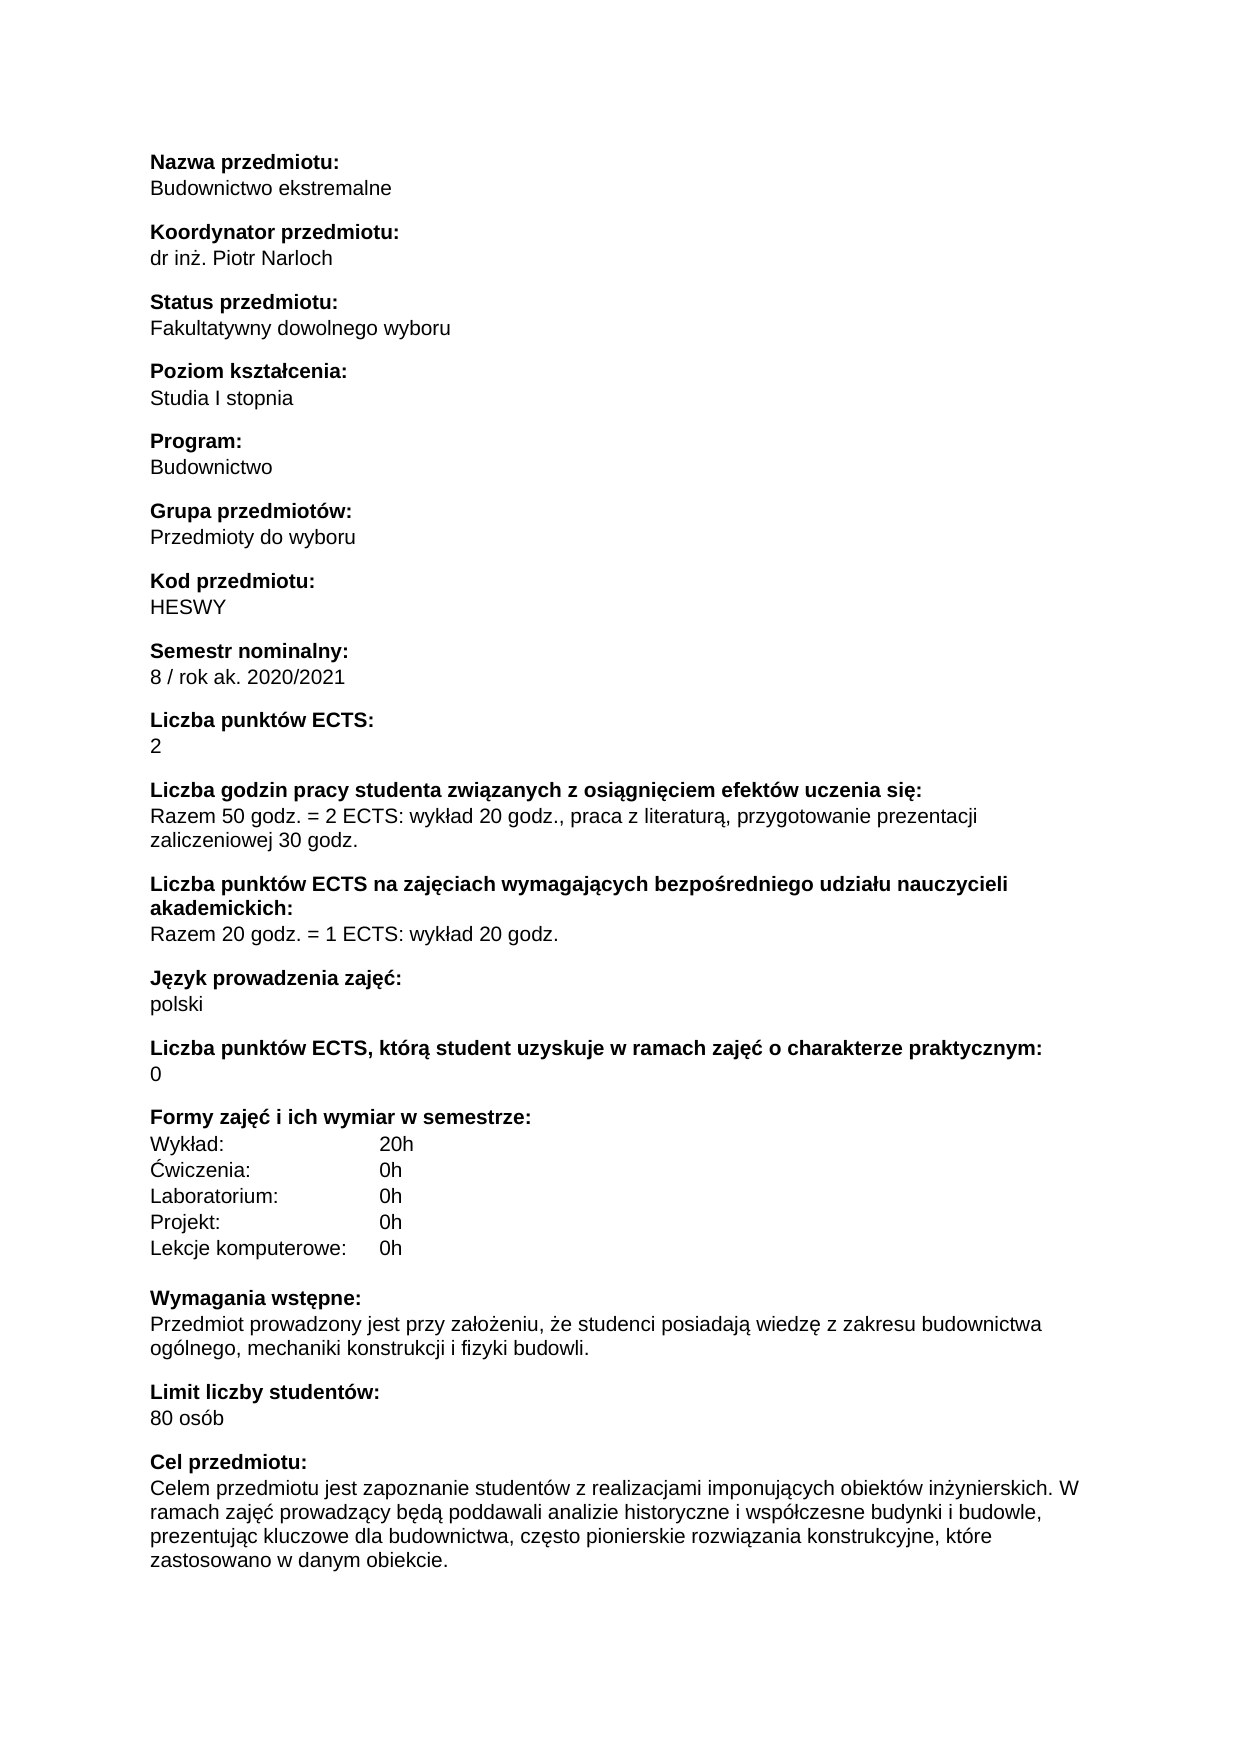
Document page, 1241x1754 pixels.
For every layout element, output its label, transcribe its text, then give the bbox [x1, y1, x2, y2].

text Nazwa przedmiotu: [150, 150, 1090, 174]
text Formy zajęć i ich wymiar w semestrze: [150, 1105, 1090, 1129]
table_cell Laboratorium: [140, 1184, 367, 1208]
table_cell 0h [369, 1208, 597, 1234]
table_header Wykład: [140, 1132, 367, 1156]
text 80 osób [150, 1406, 1090, 1430]
text Język prowadzenia zajęć: [150, 966, 1090, 989]
text dr inż. Piotr Narloch [150, 246, 1090, 270]
table_cell 0h [369, 1156, 597, 1182]
text Program: [150, 429, 1090, 453]
text polski [150, 992, 1090, 1016]
table_cell Lekcje komputerowe: [140, 1236, 367, 1260]
text Liczba punktów ECTS, którą student uzyskuje w ramach zajęć o charakterze praktycznym: [150, 1035, 1090, 1059]
text Semestr nominalny: [150, 638, 1090, 662]
text Liczba godzin pracy studenta związanych z osiągnięciem efektów uczenia się: [150, 778, 1090, 802]
table_header 20h [369, 1132, 597, 1156]
text 2 [150, 734, 1090, 758]
text Budownictwo ekstremalne [150, 176, 1090, 200]
text 0 [150, 1061, 1090, 1085]
text Razem 50 godz. = 2 ECTS: wykład 20 godz., praca z literaturą, przygotowanie prezentacji zaliczeniowej 30 godz. [150, 804, 1090, 852]
text Liczba punktów ECTS: [150, 708, 1090, 732]
text HESWY [150, 595, 1090, 619]
text Liczba punktów ECTS na zajęciach wymagających bezpośredniego udziału nauczycieli akademickich: [150, 872, 1090, 920]
text Celem przedmiotu jest zapoznanie studentów z realizacjami imponujących obiektów inżynierskich. W ramach zajęć prowadzący będą poddawali analizie historyczne i współczesne budynki i budowle, prezentując kluczowe dla budownictwa, często pionierskie rozwiązania konstrukcyjne, które zastosowano w danym obiekcie. [150, 1476, 1090, 1571]
text Wymagania wstępne: [150, 1286, 1090, 1310]
text Budownictwo [150, 455, 1090, 479]
text Limit liczby studentów: [150, 1380, 1090, 1404]
text Koordynator przedmiotu: [150, 220, 1090, 244]
table_cell Ćwiczenia: [140, 1158, 367, 1182]
text Grupa przedmiotów: [150, 499, 1090, 523]
table_cell 0h [369, 1234, 597, 1260]
table_cell Projekt: [140, 1210, 367, 1234]
text Fakultatywny dowolnego wyboru [150, 316, 1090, 339]
table_cell 0h [369, 1182, 597, 1208]
text Studia I stopnia [150, 385, 1090, 409]
text Razem 20 godz. = 1 ECTS: wykład 20 godz. [150, 922, 1090, 946]
text 8 / rok ak. 2020/2021 [150, 664, 1090, 688]
text Poziom kształcenia: [150, 359, 1090, 383]
text Status przedmiotu: [150, 289, 1090, 313]
text Przedmioty do wyboru [150, 525, 1090, 549]
text Cel przedmiotu: [150, 1449, 1090, 1473]
text Kod przedmiotu: [150, 569, 1090, 593]
text Przedmiot prowadzony jest przy założeniu, że studenci posiadają wiedzę z zakresu budownictwa ogólnego, mechaniki konstrukcji i fizyki budowli. [150, 1312, 1090, 1360]
